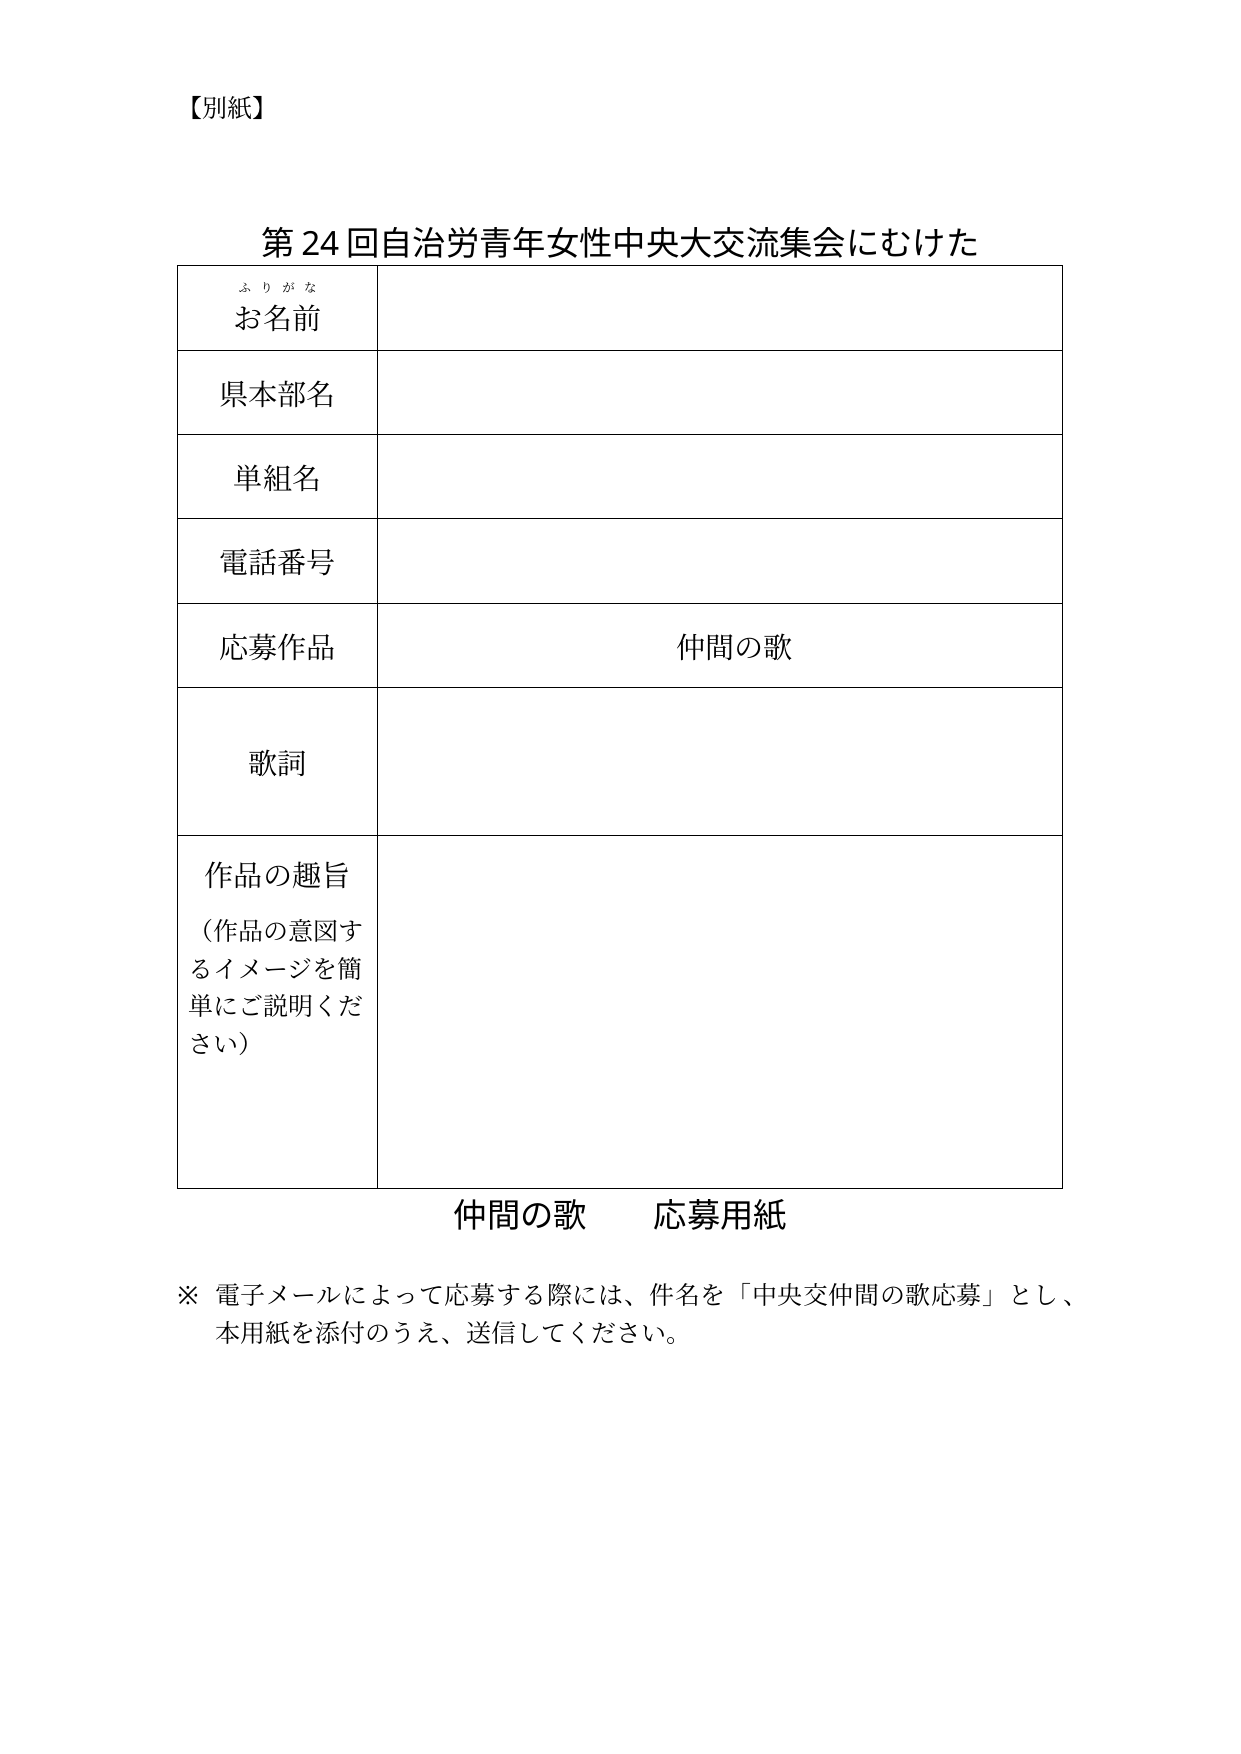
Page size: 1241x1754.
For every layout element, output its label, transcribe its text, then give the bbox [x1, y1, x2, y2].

table_cell 応募作品 [178, 604, 377, 687]
table_cell [378, 351, 1062, 434]
table_cell 県本部名 [178, 351, 377, 434]
table_header [378, 266, 1062, 349]
table_cell 仲間の歌 [378, 604, 1062, 687]
table_cell [378, 435, 1062, 518]
table_cell 単組名 [178, 435, 377, 518]
text 第24回自治労青年女性中央大交流集会にむけた [177, 217, 1063, 265]
text 仲間の歌 応募用紙 [177, 1189, 1063, 1237]
table_cell 歌詞 [178, 688, 377, 835]
list 電子メールによって応募する際には、件名を「中央交仲間の歌応募」とし、本用紙を添付のうえ、送信してください。 [177, 1275, 1063, 1350]
table_header [178, 266, 377, 349]
table_cell 電話番号 [178, 519, 377, 603]
table_cell 作品の趣旨 （作品の意図するイメージを簡単にご説明ください） [178, 836, 377, 1188]
table_cell [378, 688, 1062, 835]
table_cell [378, 519, 1062, 603]
table_cell [378, 836, 1062, 1188]
